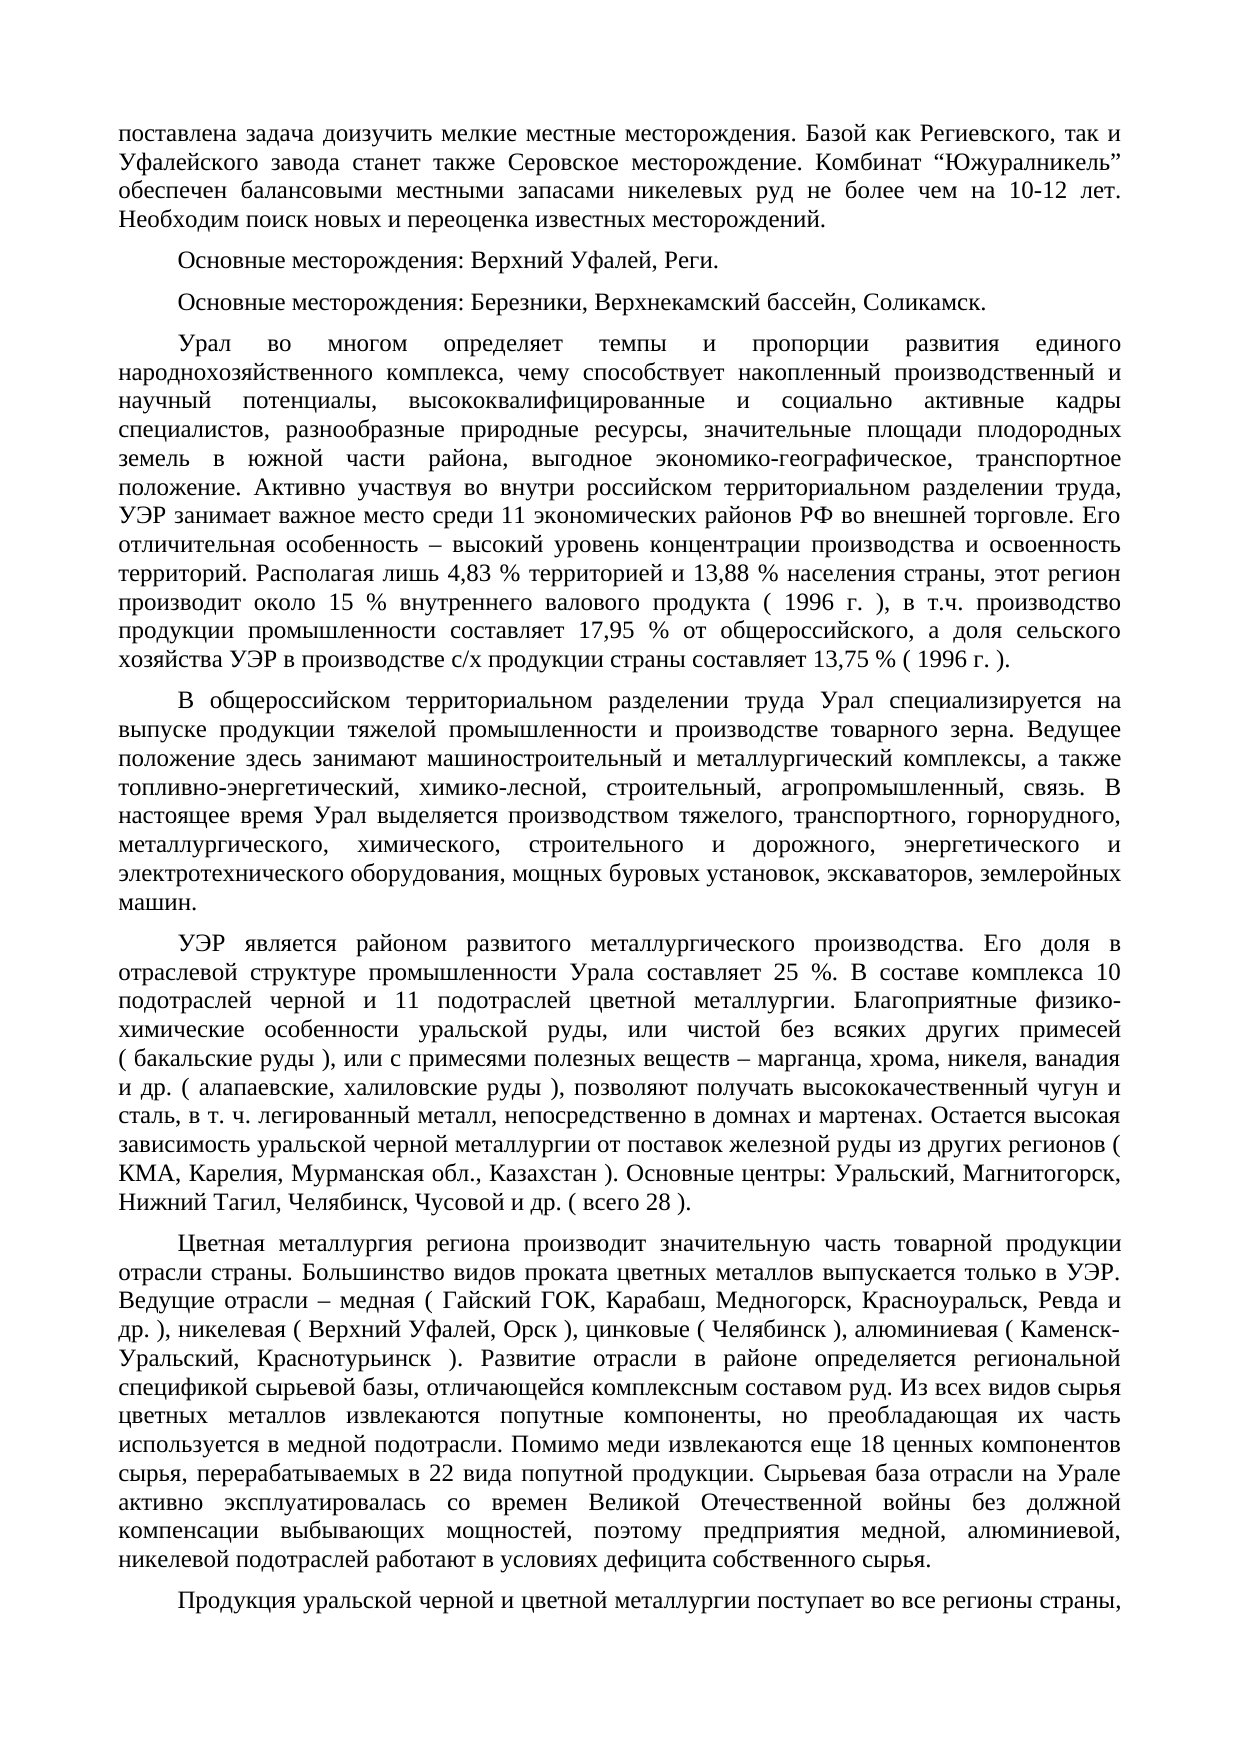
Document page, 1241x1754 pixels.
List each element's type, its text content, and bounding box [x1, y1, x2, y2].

text Цветная металлургия региона производит значительную часть товарной продукции отрасли страны. Большинство видов проката цветных металлов выпускается только в УЭР. Ведущие отрасли – медная ( Гайский ГОК, Карабаш, Медногорск, Красноуральск, Ревда и др. ), никелевая ( Верхний Уфалей, Орск ), цинковые ( Челябинск ), алюминиевая ( Каменск-Уральский, Краснотурьинск ). Развитие отрасли в районе определяется региональной спецификой сырьевой базы, отличающейся комплексным составом руд. Из всех видов сырья цветных металлов извлекаются попутные компоненты, но преобладающая их часть используется в медной подотрасли. Помимо меди извлекаются еще 18 ценных компонентов сырья, перерабатываемых в 22 вида попутной продукции. Сырьевая база отрасли на Урале активно эксплуатировалась со времен Великой Отечественной войны без должной компенсации выбывающих мощностей, поэтому предприятия медной, алюминиевой, никелевой подотраслей работают в условиях дефицита собственного сырья. [118, 1228, 1122, 1573]
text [118, 118, 1122, 233]
text Основные месторождения: Верхний Уфалей, Реги. [118, 246, 1122, 274]
text УЭР является районом развитого металлургического производства. Его доля в отраслевой структуре промышленности Урала составляет 25 %. В составе комплекса 10 подотраслей черной и 11 подотраслей цветной металлургии. Благоприятные физико-химические особенности уральской руды, или чистой без всяких других примесей ( бакальские руды ), или с примесями полезных веществ – марганца, хрома, никеля, ванадия и др. ( алапаевские, халиловские руды ), позволяют получать высококачественный чугун и сталь, в т. ч. легированный металл, непосредственно в домнах и мартенах. Остается высокая зависимость уральской черной металлургии от поставок железной руды из других регионов ( КМА, Карелия, Мурманская обл., Казахстан ). Основные центры: Уральский, Магнитогорск, Нижний Тагил, Челябинск, Чусовой и др. ( всего 28 ). [118, 928, 1122, 1216]
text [118, 1586, 1122, 1614]
text В общероссийском территориальном разделении труда Урал специализируется на выпуске продукции тяжелой промышленности и производстве товарного зерна. Ведущее положение здесь занимают машиностроительный и металлургический комплексы, а также топливно-энергетический, химико-лесной, строительный, агропромышленный, связь. В настоящее время Урал выделяется производством тяжелого, транспортного, горнорудного, металлургического, химического, строительного и дорожного, энергетического и электротехнического оборудования, мощных буровых установок, экскаваторов, землеройных машин. [118, 686, 1122, 916]
text Урал во многом определяет темпы и пропорции развития единого народнохозяйственного комплекса, чему способствует накопленный производственный и научный потенциалы, высококвалифицированные и социально активные кадры специалистов, разнообразные природные ресурсы, значительные площади плодородных земель в южной части района, выгодное экономико-географическое, транспортное положение. Активно участвуя во внутри российском территориальном разделении труда, УЭР занимает важное место среди 11 экономических районов РФ во внешней торговле. Его отличительная особенность – высокий уровень концентрации производства и освоенность территорий. Располагая лишь 4,83 % территорией и 13,88 % населения страны, этот регион производит около 15 % внутреннего валового продукта ( 1996 г. ), в т.ч. производство продукции промышленности составляет 17,95 % от общероссийского, а доля сельского хозяйства УЭР в производстве с/х продукции страны составляет 13,75 % ( 1996 г. ). [118, 328, 1122, 673]
text Основные месторождения: Березники, Верхнекамский бассейн, Соликамск. [118, 287, 1122, 316]
